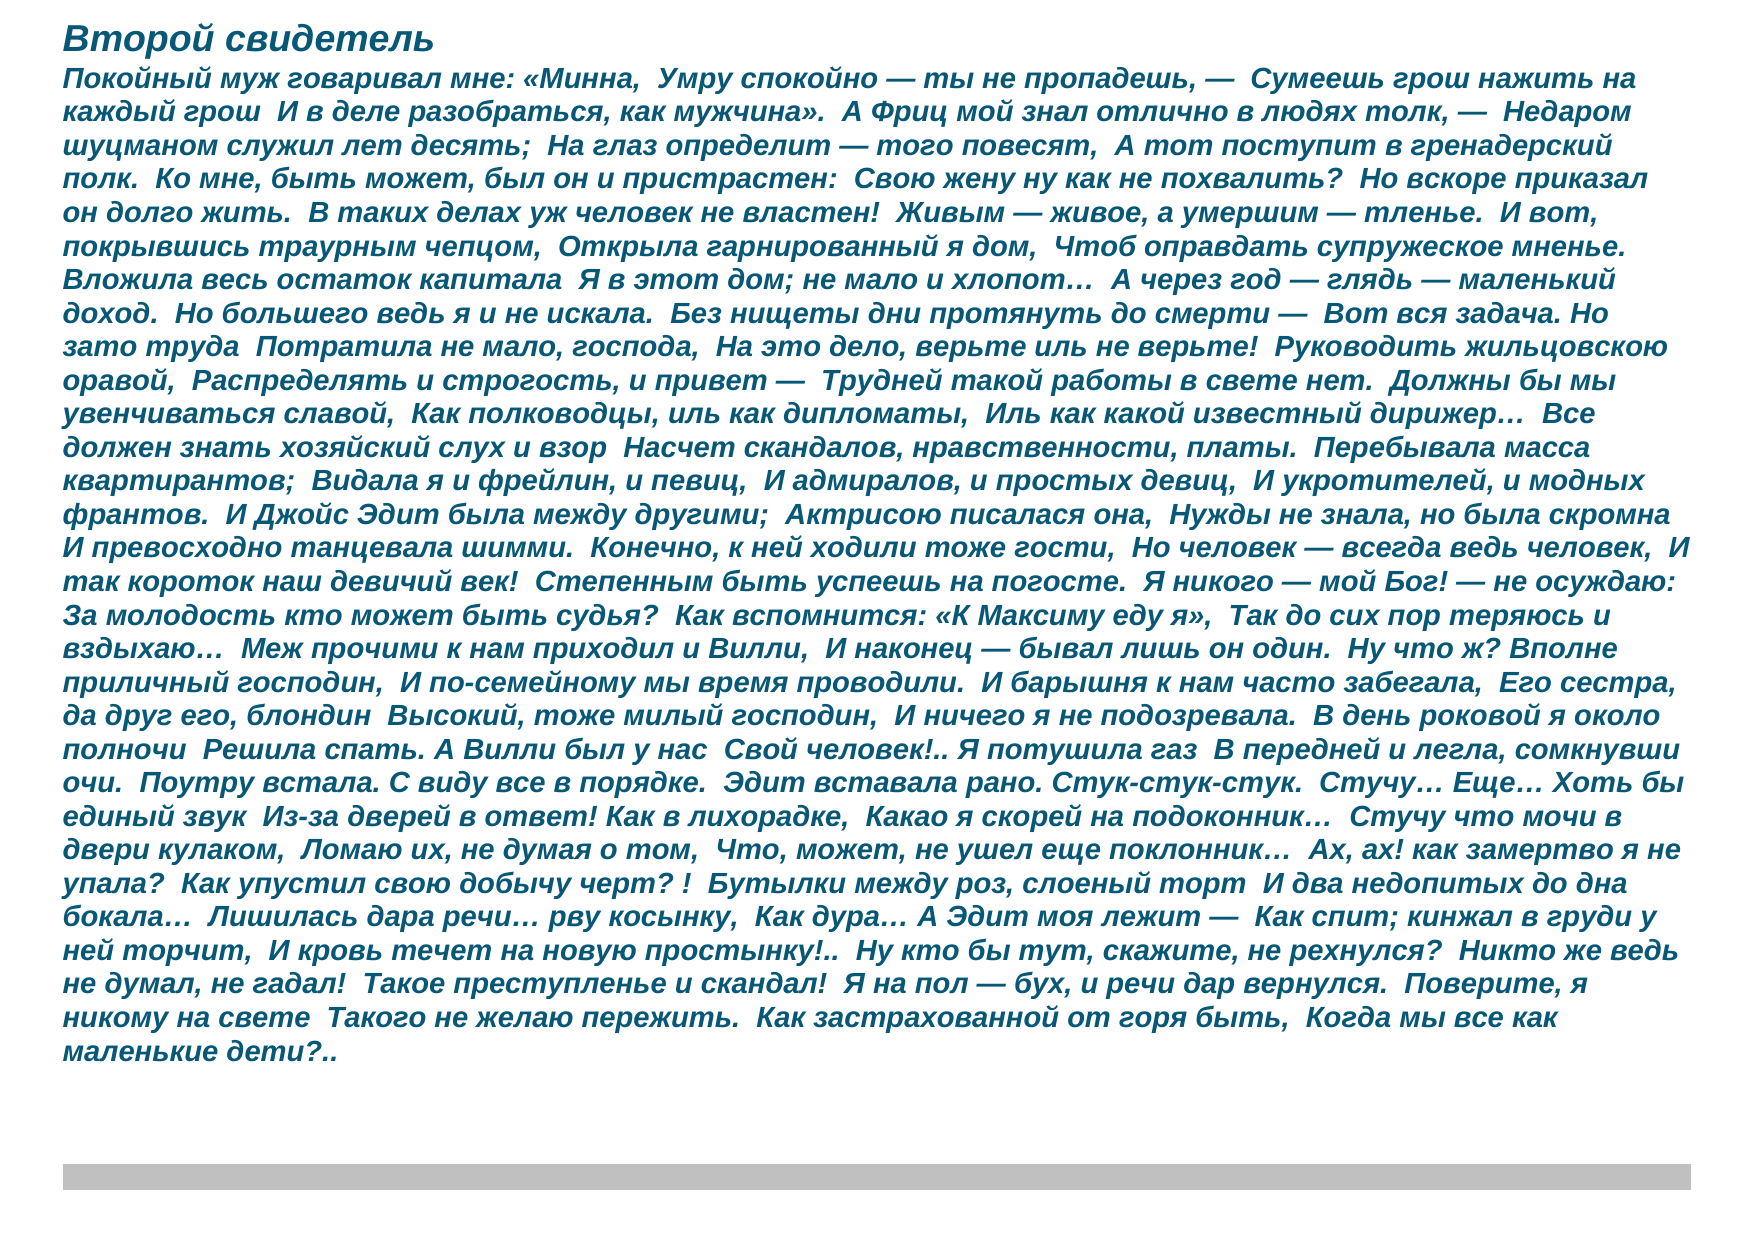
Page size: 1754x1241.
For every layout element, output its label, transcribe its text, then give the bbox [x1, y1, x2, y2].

text Покойный муж говаривал мне: «Минна, [62, 61, 1691, 1067]
subtitle Второй свидетель [62, 17, 1691, 60]
